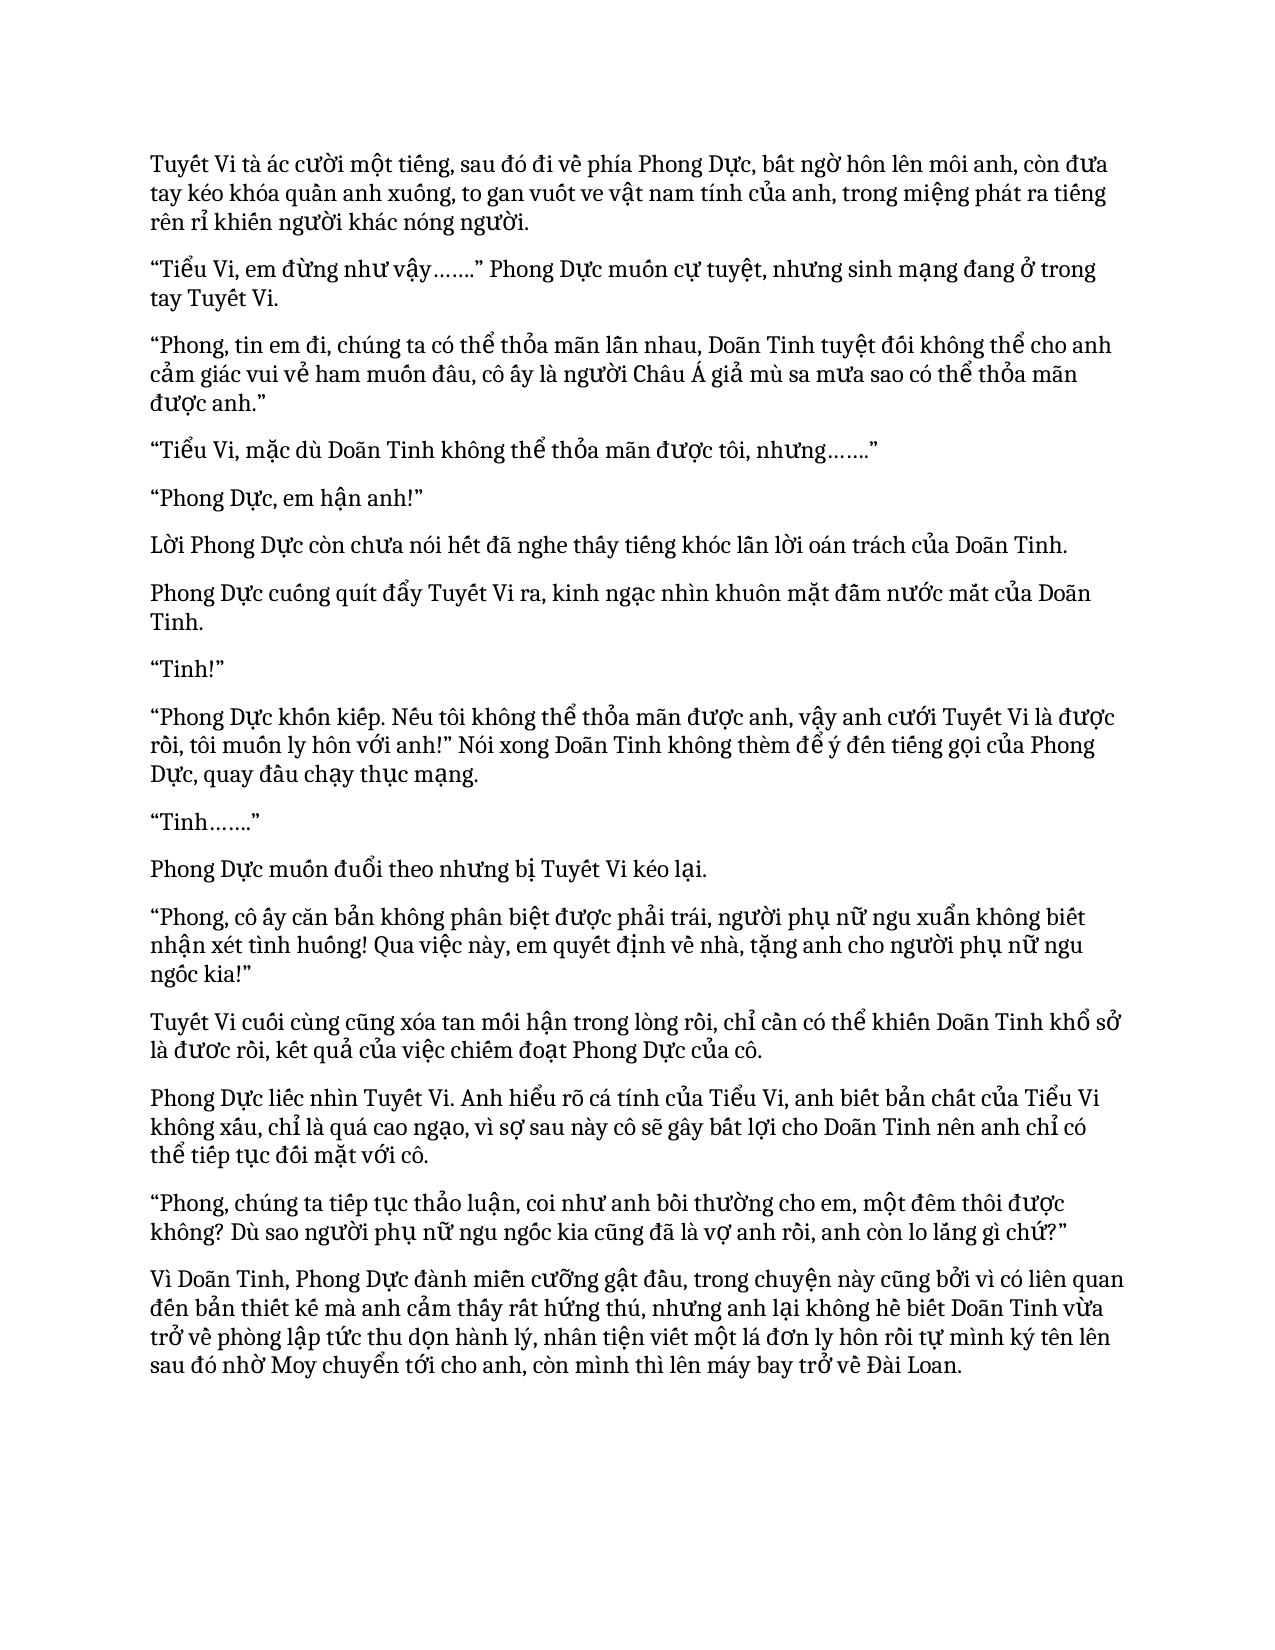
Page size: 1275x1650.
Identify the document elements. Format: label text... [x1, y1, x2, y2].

text “Phong Dực khốn kiếp. Nếu tôi không thể thỏa mãn được anh, vậy anh cưới Tuyết Vi là được rồi, tôi muốn ly hôn với anh!” Nói xong Doãn Tinh không thèm để ý đến tiếng gọi của Phong Dực, quay đầu chạy thục mạng. [150, 702, 1125, 789]
text “Tiểu Vi, mặc dù Doãn Tinh không thể thỏa mãn được tôi, nhưng…….” [150, 436, 1125, 465]
text “Tiểu Vi, em đừng như vậy…….” Phong Dực muốn cự tuyệt, nhưng sinh mạng đang ở trong tay Tuyết Vi. [150, 255, 1125, 312]
text “Tinh!” [150, 655, 1125, 684]
text “Phong, chúng ta tiếp tục thảo luận, coi như anh bồi thường cho em, một đêm thôi được không? Dù sao người phụ nữ ngu ngốc kia cũng đã là vợ anh rồi, anh còn lo lắng gì chứ?” [150, 1189, 1125, 1246]
text “Phong, cô ấy căn bản không phân biệt được phải trái, người phụ nữ ngu xuẩn không biết nhận xét tình huống! Qua việc này, em quyết định về nhà, tặng anh cho người phụ nữ ngu ngốc kia!” [150, 902, 1125, 989]
text “Phong Dực, em hận anh!” [150, 484, 1125, 512]
text Lời Phong Dực còn chưa nói hết đã nghe thấy tiếng khóc lẫn lời oán trách của Doãn Tinh. [150, 531, 1125, 560]
text Phong Dực liếc nhìn Tuyết Vi. Anh hiểu rõ cá tính của Tiểu Vi, anh biết bản chất của Tiểu Vi không xấu, chỉ là quá cao ngạo, vì sợ sau này cô sẽ gây bất lợi cho Doãn Tinh nên anh chỉ có thể tiếp tục đối mặt với cô. [150, 1084, 1125, 1170]
text Tuyết Vi cuối cùng cũng xóa tan mối hận trong lòng rồi, chỉ cần có thể khiến Doãn Tinh khổ sở là đươc rồi, kết quả của việc chiếm đoạt Phong Dực của cô. [150, 1007, 1125, 1065]
text Phong Dực muốn đuổi theo nhưng bị Tuyết Vi kéo lại. [150, 855, 1125, 884]
text Phong Dực cuống quít đẩy Tuyết Vi ra, kinh ngạc nhìn khuôn mặt đẫm nước mắt của Doãn Tinh. [150, 579, 1125, 636]
text “Phong, tin em đi, chúng ta có thể thỏa mãn lẫn nhau, Doãn Tinh tuyệt đối không thể cho anh cảm giác vui vẻ ham muốn đâu, cô ấy là người Châu Á giả mù sa mưa sao có thể thỏa mãn được anh.” [150, 331, 1125, 417]
text Tuyết Vi tà ác cười một tiếng, sau đó đi về phía Phong Dực, bất ngờ hôn lên môi anh, còn đưa tay kéo khóa quần anh xuống, to gan vuốt ve vật nam tính của anh, trong miệng phát ra tiếng rên rỉ khiến người khác nóng người. [150, 150, 1125, 236]
text Vì Doãn Tinh, Phong Dực đành miễn cưỡng gật đầu, trong chuyện này cũng bởi vì có liên quan đến bản thiết kế mà anh cảm thấy rất hứng thú, nhưng anh lại không hề biết Doãn Tinh vừa trở về phòng lập tức thu dọn hành lý, nhân tiện viết một lá đơn ly hôn rồi tự mình ký tên lên sau đó nhờ Moy chuyển tới cho anh, còn mình thì lên máy bay trở về Đài Loan. [150, 1265, 1125, 1437]
text “Tinh…….” [150, 807, 1125, 836]
